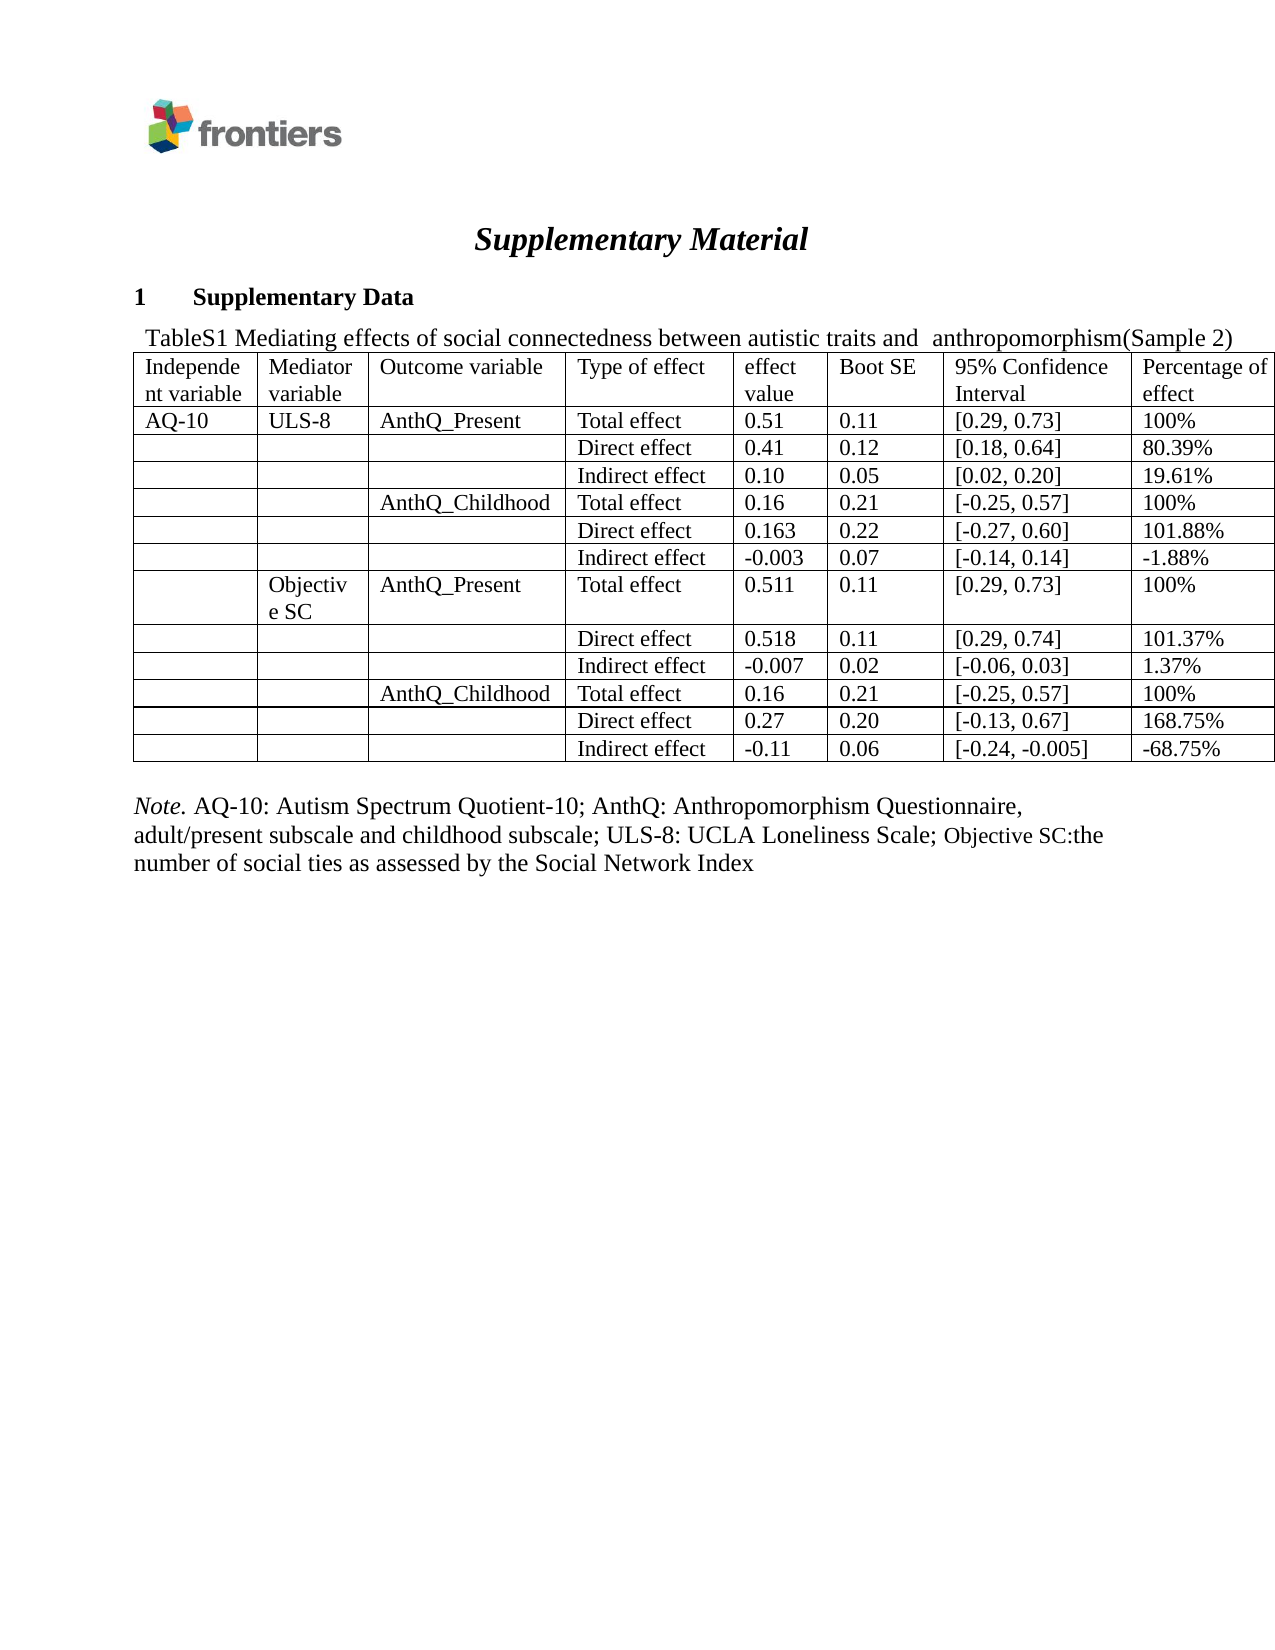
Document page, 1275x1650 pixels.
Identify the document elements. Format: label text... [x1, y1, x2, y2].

table_cell [369, 517, 565, 543]
table_cell 0.06 [828, 735, 943, 761]
table_cell 0.16 [734, 489, 827, 516]
table_cell -0.003 [734, 544, 827, 570]
table_cell [369, 435, 565, 461]
table_cell 0.51 [734, 407, 827, 433]
table_cell 100% [1132, 489, 1274, 516]
table_cell [0.29, 0.73] [944, 571, 1131, 624]
table_cell 168.75% [1132, 708, 1274, 734]
table_cell 0.07 [828, 544, 943, 570]
table_cell Total effect [566, 489, 733, 516]
table_cell [134, 708, 257, 734]
table_cell [258, 517, 368, 543]
table_cell [0.29, 0.74] [944, 625, 1131, 652]
table_cell Indirect effect [566, 653, 733, 679]
table_cell [258, 489, 368, 516]
table_cell 0.12 [828, 435, 943, 461]
table_cell 0.163 [734, 517, 827, 543]
table_cell Mediator variable [258, 353, 368, 406]
table_cell [369, 462, 565, 488]
table_cell Type of effect [566, 353, 733, 406]
table_cell [258, 708, 368, 734]
table_cell 0.20 [828, 708, 943, 734]
table_cell 0.511 [734, 571, 827, 624]
table_cell [-0.13, 0.67] [944, 708, 1131, 734]
table_cell Direct effect [566, 708, 733, 734]
text Supplementary Material [133, 219, 1152, 257]
table_cell Percentage of effect [1132, 353, 1274, 406]
table_cell 0.21 [828, 489, 943, 516]
table_cell Direct effect [566, 517, 733, 543]
table_cell 100% [1132, 407, 1274, 433]
table_cell 0.11 [828, 625, 943, 652]
table_cell ULS-8 [258, 407, 368, 433]
table_cell [134, 517, 257, 543]
table_cell [369, 653, 565, 679]
table_cell 0.27 [734, 708, 827, 734]
table_cell [258, 544, 368, 570]
table_cell [369, 708, 565, 734]
table_cell [134, 571, 257, 624]
table_cell -0.007 [734, 653, 827, 679]
table_cell [134, 653, 257, 679]
table_cell AnthQ_Childhood [369, 680, 565, 706]
table_header TableS1 Mediating effects of social connectedness between autistic traits and anthropomorphism(Sample 2) [134, 324, 1275, 352]
table_cell 101.88% [1132, 517, 1274, 543]
table_cell -1.88% [1132, 544, 1274, 570]
table_cell [0.18, 0.64] [944, 435, 1131, 461]
table_cell Total effect [566, 571, 733, 624]
text Note. AQ-10: Autism Spectrum Quotient-10; AnthQ: Anthropomorphism Questionnaire, adult/present subscale and childhood subscale; ULS-8: UCLA Loneliness Scale; Objective SC:the number of social ties as assessed by the Social Network Index [133, 791, 1152, 877]
table_cell 0.11 [828, 407, 943, 433]
table_cell 0.22 [828, 517, 943, 543]
table_cell -0.11 [734, 735, 827, 761]
table_cell [0.29, 0.73] [944, 407, 1131, 433]
table_cell Boot SE [828, 353, 943, 406]
table_cell Objective SC [258, 571, 368, 624]
table_cell 0.21 [828, 680, 943, 706]
table_cell [258, 462, 368, 488]
table_cell [369, 625, 565, 652]
table_cell 1.37% [1132, 653, 1274, 679]
table_cell Indirect effect [566, 735, 733, 761]
table_cell AnthQ_Present [369, 571, 565, 624]
table_cell [369, 544, 565, 570]
table_cell AnthQ_Present [369, 407, 565, 433]
table_cell Total effect [566, 680, 733, 706]
table_cell [258, 625, 368, 652]
table_cell 19.61% [1132, 462, 1274, 488]
table_cell Direct effect [566, 435, 733, 461]
table_cell Indirect effect [566, 544, 733, 570]
table_cell 101.37% [1132, 625, 1274, 652]
table_cell [369, 735, 565, 761]
table_cell [134, 544, 257, 570]
table_cell [-0.06, 0.03] [944, 653, 1131, 679]
table_cell [258, 680, 368, 706]
table_cell [134, 680, 257, 706]
picture [133, 87, 361, 169]
table_cell Total effect [566, 407, 733, 433]
table_cell [258, 653, 368, 679]
table_cell [134, 435, 257, 461]
table_cell [258, 735, 368, 761]
table_cell 0.11 [828, 571, 943, 624]
table_cell 100% [1132, 571, 1274, 624]
table_cell [134, 625, 257, 652]
table_cell [134, 735, 257, 761]
table_cell [-0.24, -0.005] [944, 735, 1131, 761]
table_cell 100% [1132, 680, 1274, 706]
table_cell [258, 435, 368, 461]
table_cell [0.02, 0.20] [944, 462, 1131, 488]
table_cell [134, 462, 257, 488]
table_cell AQ-10 [134, 407, 257, 433]
table_cell [-0.25, 0.57] [944, 680, 1131, 706]
table_cell 0.518 [734, 625, 827, 652]
table_cell Outcome variable [369, 353, 565, 406]
table_cell 0.10 [734, 462, 827, 488]
table_cell [-0.25, 0.57] [944, 489, 1131, 516]
table_cell 0.16 [734, 680, 827, 706]
table_cell 0.02 [828, 653, 943, 679]
table_cell 0.41 [734, 435, 827, 461]
table_cell 80.39% [1132, 435, 1274, 461]
table_cell Direct effect [566, 625, 733, 652]
table_cell [-0.14, 0.14] [944, 544, 1131, 570]
subtitle Supplementary Data [133, 282, 1152, 311]
table_cell AnthQ_Childhood [369, 489, 565, 516]
table_cell [-0.27, 0.60] [944, 517, 1131, 543]
table_cell [134, 489, 257, 516]
table_cell Indirect effect [566, 462, 733, 488]
table_cell Independent variable [134, 353, 257, 406]
table_cell 0.05 [828, 462, 943, 488]
table_cell effect value [734, 353, 827, 406]
table_cell -68.75% [1132, 735, 1274, 761]
table_cell 95% Confidence Interval [944, 353, 1131, 406]
